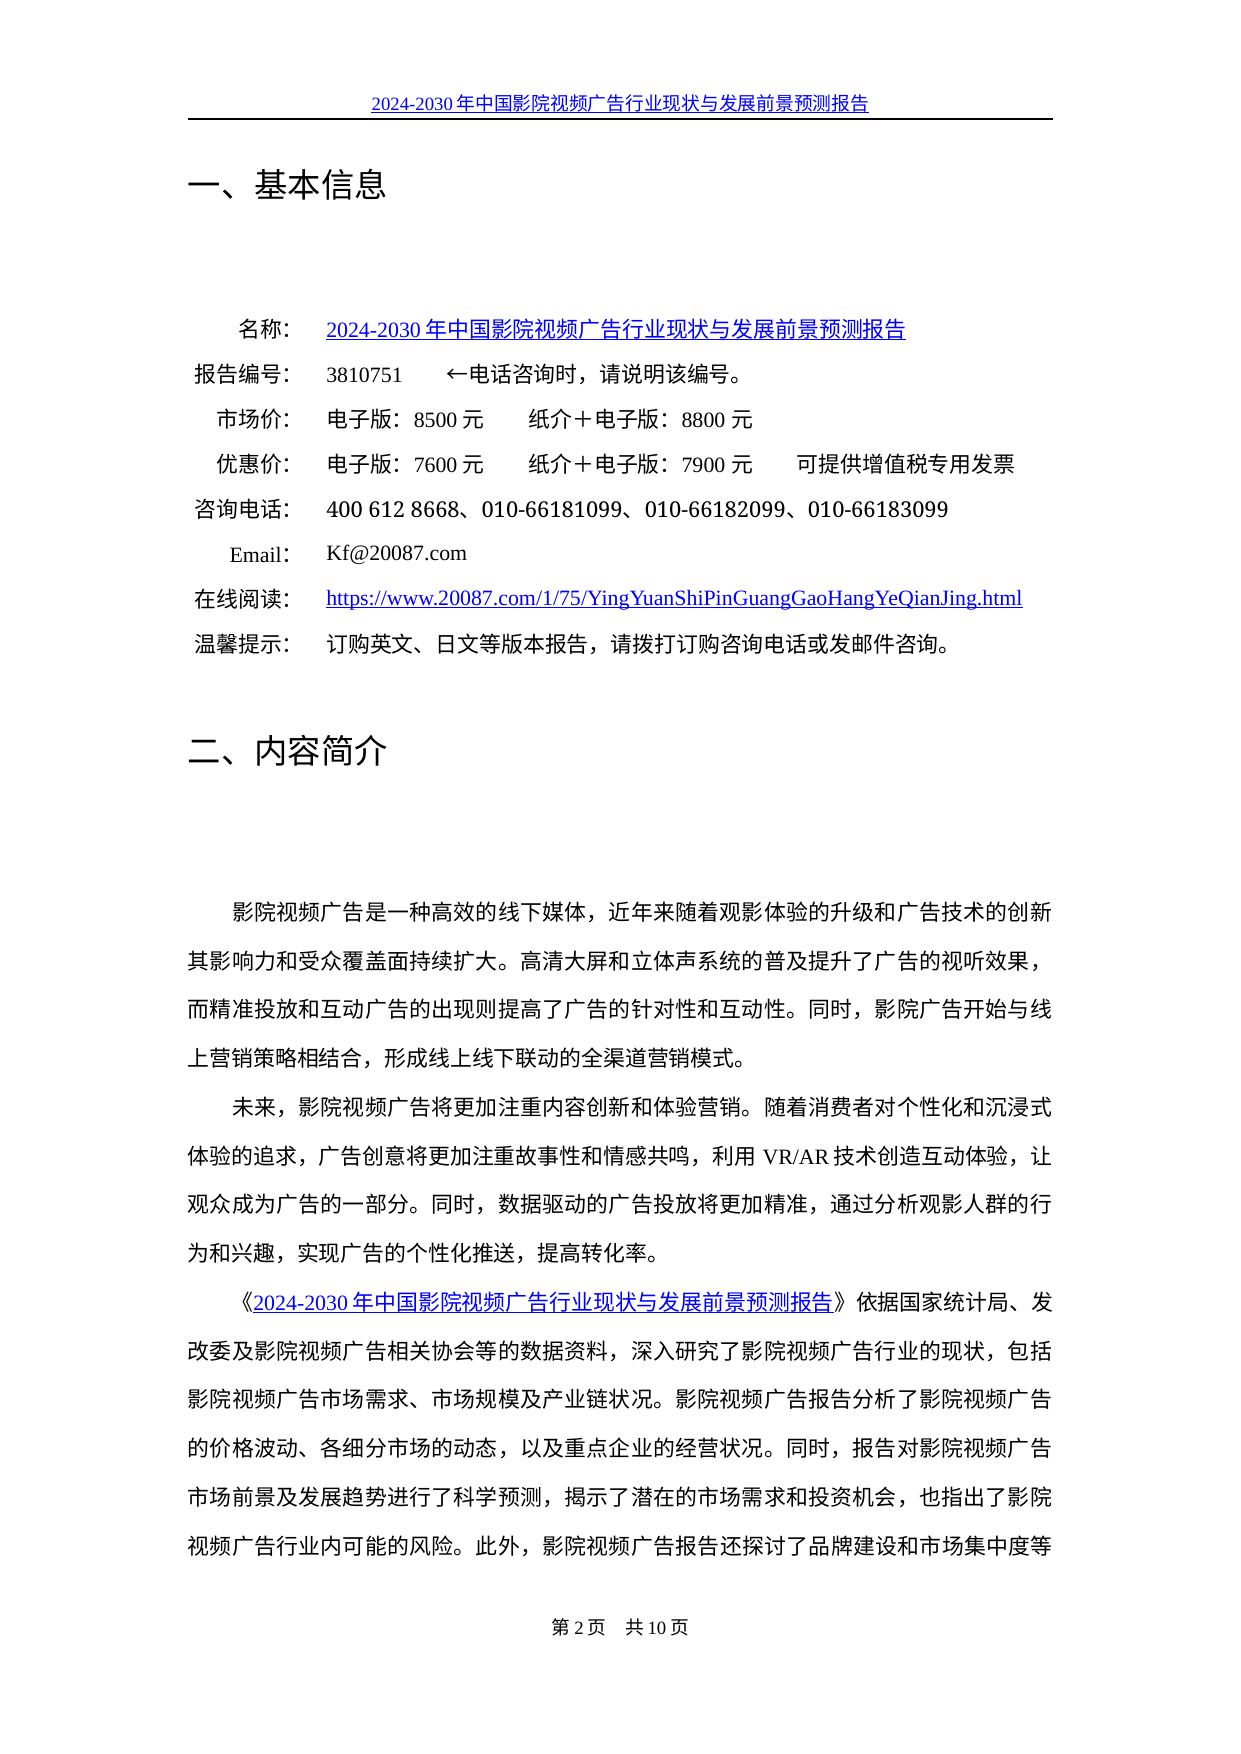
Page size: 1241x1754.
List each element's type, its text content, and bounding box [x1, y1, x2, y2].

table_cell 电子版：7600 元 纸介＋电子版：7900 元 可提供增值税专用发票 [315, 447, 1073, 492]
title 一、基本信息 [187, 150, 1053, 215]
table_cell 温馨提示： [167, 627, 315, 672]
table_cell Kf@20087.com [315, 537, 1073, 582]
table_cell Email： [167, 537, 315, 582]
table_cell 3810751 ←电话咨询时，请说明该编号。 [315, 357, 1073, 402]
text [187, 894, 1053, 1561]
table_cell 市场价： [167, 402, 315, 447]
table_cell 优惠价： [167, 447, 315, 492]
table_header 名称： [167, 312, 315, 357]
title 二、内容简介 [187, 717, 1053, 782]
table_cell 咨询电话： [167, 492, 315, 537]
table_cell 电子版：8500 元 纸介＋电子版：8800 元 [315, 402, 1073, 447]
table_cell [315, 582, 1073, 627]
table_header 2024-2030年中国影院视频广告行业现状与发展前景预测报告 [315, 312, 1073, 357]
table_cell 400 612 8668、010-66181099、010-66182099、010-66183099 [315, 492, 1073, 537]
table_cell 报告编号： [167, 357, 315, 402]
table_cell 在线阅读： [167, 582, 315, 627]
table_cell 订购英文、日文等版本报告，请拨打订购咨询电话或发邮件咨询。 [315, 627, 1073, 672]
